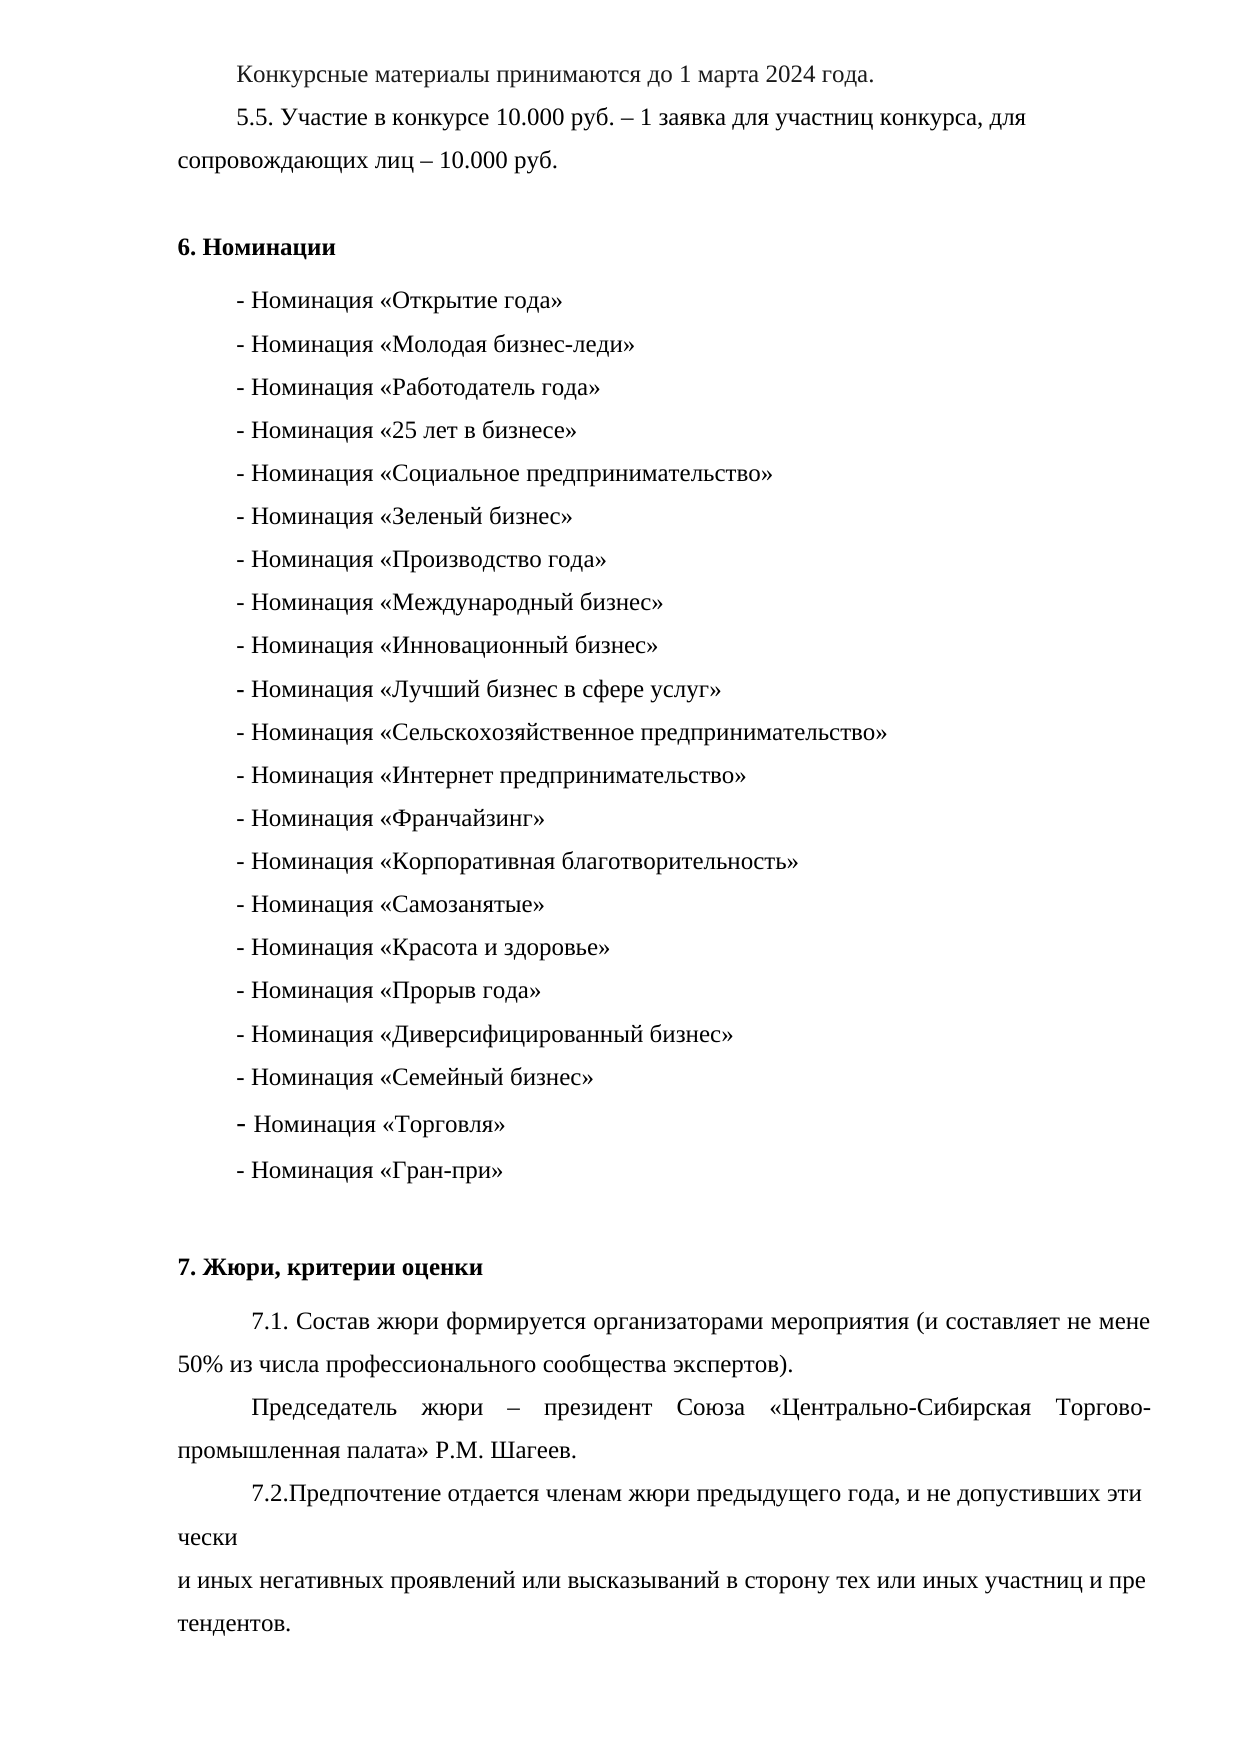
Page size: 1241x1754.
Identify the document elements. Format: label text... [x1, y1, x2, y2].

text - Номинация «Молодая бизнес-леди» [177, 329, 1152, 357]
text Конкурсные материалы принимаются до 1 марта 2024 года. [177, 59, 1152, 88]
text - Номинация «Сельскохозяйственное предпринимательство» [177, 717, 1152, 746]
text 5.5. Участие в конкурсе 10.000 руб. – 1 заявка для участниц конкурса, для сопровождающих лиц – 10.000 руб. [177, 102, 1152, 174]
text - Номинация «Гран-при» [177, 1155, 1152, 1184]
text - Номинация «Красота и здоровье» [177, 932, 1152, 961]
text - Номинация «25 лет в бизнесе» [177, 415, 1152, 444]
text 7. Жюри, критерии оценки [177, 1252, 1152, 1281]
text - Номинация «Инновационный бизнес» [177, 631, 1152, 659]
text - Номинация «Зеленый бизнес» [177, 501, 1152, 530]
text - Номинация «Лучший бизнес в сфере услуг» [177, 674, 1152, 702]
text - Номинация «Международный бизнес» [177, 587, 1152, 616]
text Председатель жюри – президент Союза «Центрально-Сибирская Торгово-промышленная палата» Р.М. Шагеев. [177, 1392, 1152, 1464]
text - Номинация «Производство года» [177, 544, 1152, 573]
text 7.2.Предпочтение отдается членам жюри предыдущего года, и не допустивших этически и иных негативных проявлений или высказываний в сторону тех или иных участниц и претендентов. [177, 1478, 1152, 1637]
text - Номинация «Корпоративная благотворительность» [177, 846, 1152, 875]
text - Номинация «Франчайзинг» [177, 803, 1152, 832]
text - Номинация «Социальное предпринимательство» [177, 458, 1152, 487]
text 7.1. Состав жюри формируется организаторами мероприятия (и составляет не мене 50% из числа профессионального сообщества экспертов). [177, 1306, 1152, 1378]
text - Номинация «Прорыв года» [177, 976, 1152, 1004]
text - Номинация «Открытие года» [177, 286, 1152, 314]
text 6. Номинации [177, 232, 1152, 260]
text - Номинация «Работодатель года» [177, 372, 1152, 401]
text - Номинация «Торговля» [177, 1105, 1152, 1138]
text - Номинация «Интернет предпринимательство» [177, 760, 1152, 789]
text - Номинация «Семейный бизнес» [177, 1062, 1152, 1091]
text - Номинация «Самозанятые» [177, 889, 1152, 918]
text - Номинация «Диверсифицированный бизнес» [177, 1019, 1152, 1047]
